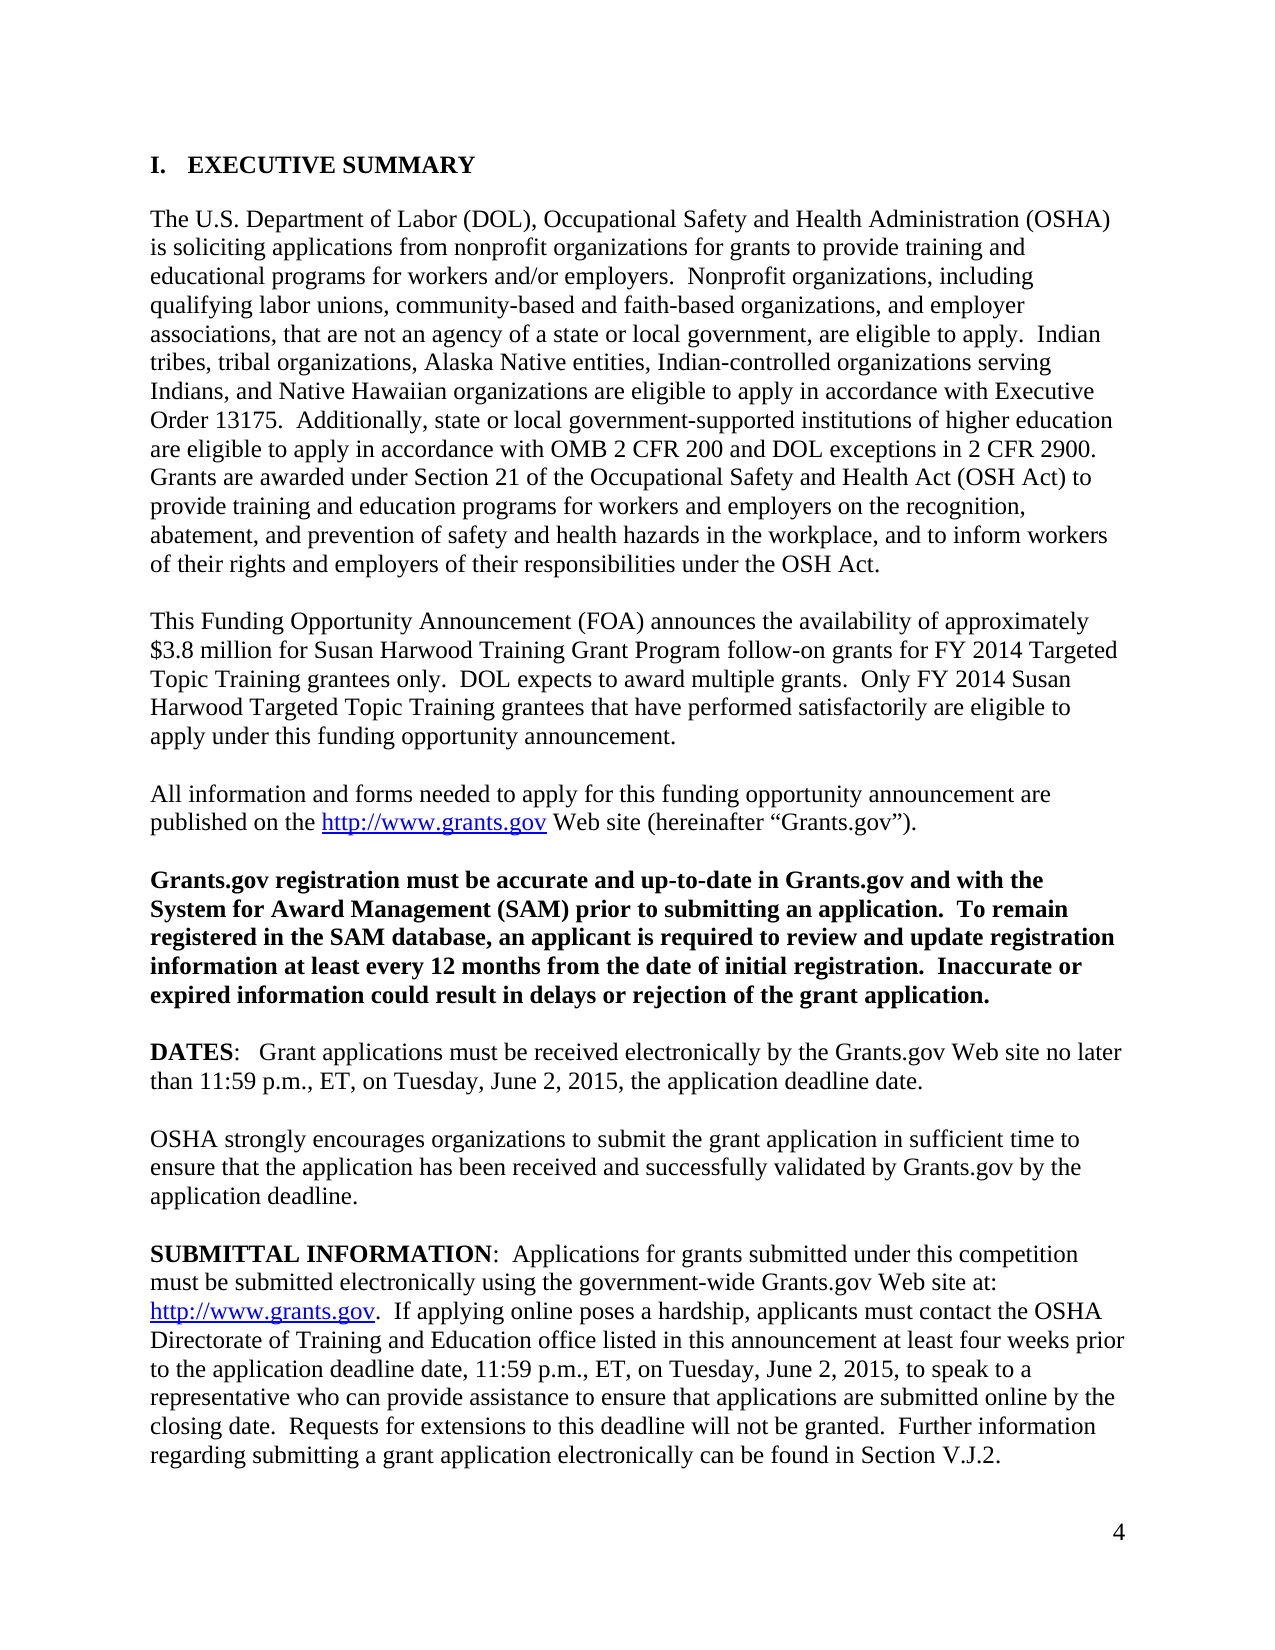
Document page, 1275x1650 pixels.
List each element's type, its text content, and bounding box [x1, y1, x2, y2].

text The U.S. Department of Labor (DOL), Occupational Safety and Health Administration (OSHA) is soliciting applications from nonprofit organizations for grants to provide training and educational programs for workers and/or employers. Nonprofit organizations, including qualifying labor unions, community-based and faith-based organizations, and employer associations, that are not an agency of a state or local government, are eligible to apply. Indian tribes, tribal organizations, Alaska Native entities, Indian-controlled organizations serving Indians, and Native Hawaiian organizations are eligible to apply in accordance with Executive Order 13175. Additionally, state or local government-supported institutions of higher education are eligible to apply in accordance with OMB 2 CFR 200 and DOL exceptions in 2 CFR 2900. Grants are awarded under Section 21 of the Occupational Safety and Health Act (OSH Act) to provide training and education programs for workers and employers on the recognition, abatement, and prevention of safety and health hazards in the workplace, and to inform workers of their rights and employers of their responsibilities under the OSH Act. [150, 204, 1125, 577]
text DATES: Grant applications must be received electronically by the Grants.gov Web site no later than 11:59 p.m., ET, on Tuesday, June 2, 2015, the application deadline date. [150, 1037, 1125, 1095]
text SUBMITTAL INFORMATION: Applications for grants submitted under this competition must be submitted electronically using the government-wide Grants.gov Web site at: http://www.grants.gov. If applying online poses a hardship, applicants must contact the OSHA Directorate of Training and Education office listed in this announcement at least four weeks prior to the application deadline date, 11:59 p.m., ET, on Tuesday, June 2, 2015, to speak to a representative who can provide assistance to ensure that applications are submitted online by the closing date. Requests for extensions to this deadline will not be granted. Further information regarding submitting a grant application electronically can be found in Section V.J.2. [150, 1239, 1125, 1469]
text OSHA strongly encourages organizations to submit the grant application in sufficient time to ensure that the application has been received and successfully validated by Grants.gov by the application deadline. [150, 1124, 1125, 1210]
text This Funding Opportunity Announcement (FOA) announces the availability of approximately $3.8 million for Susan Harwood Training Grant Program follow-on grants for FY 2014 Targeted Topic Training grantees only. DOL expects to award multiple grants. Only FY 2014 Susan Harwood Targeted Topic Training grantees that have performed satisfactorily are eligible to apply under this funding opportunity announcement. [150, 606, 1125, 750]
text Grants.gov registration must be accurate and up-to-date in Grants.gov and with the System for Award Management (SAM) prior to submitting an application. To remain registered in the SAM database, an applicant is required to review and update registration information at least every 12 months from the date of initial registration. Inaccurate or expired information could result in delays or rejection of the grant application. [150, 865, 1125, 1009]
text All information and forms needed to apply for this funding opportunity announcement are published on the http://www.grants.gov Web site (hereinafter “Grants.gov”). [150, 779, 1125, 836]
subtitle Executive Summary [150, 150, 1125, 179]
